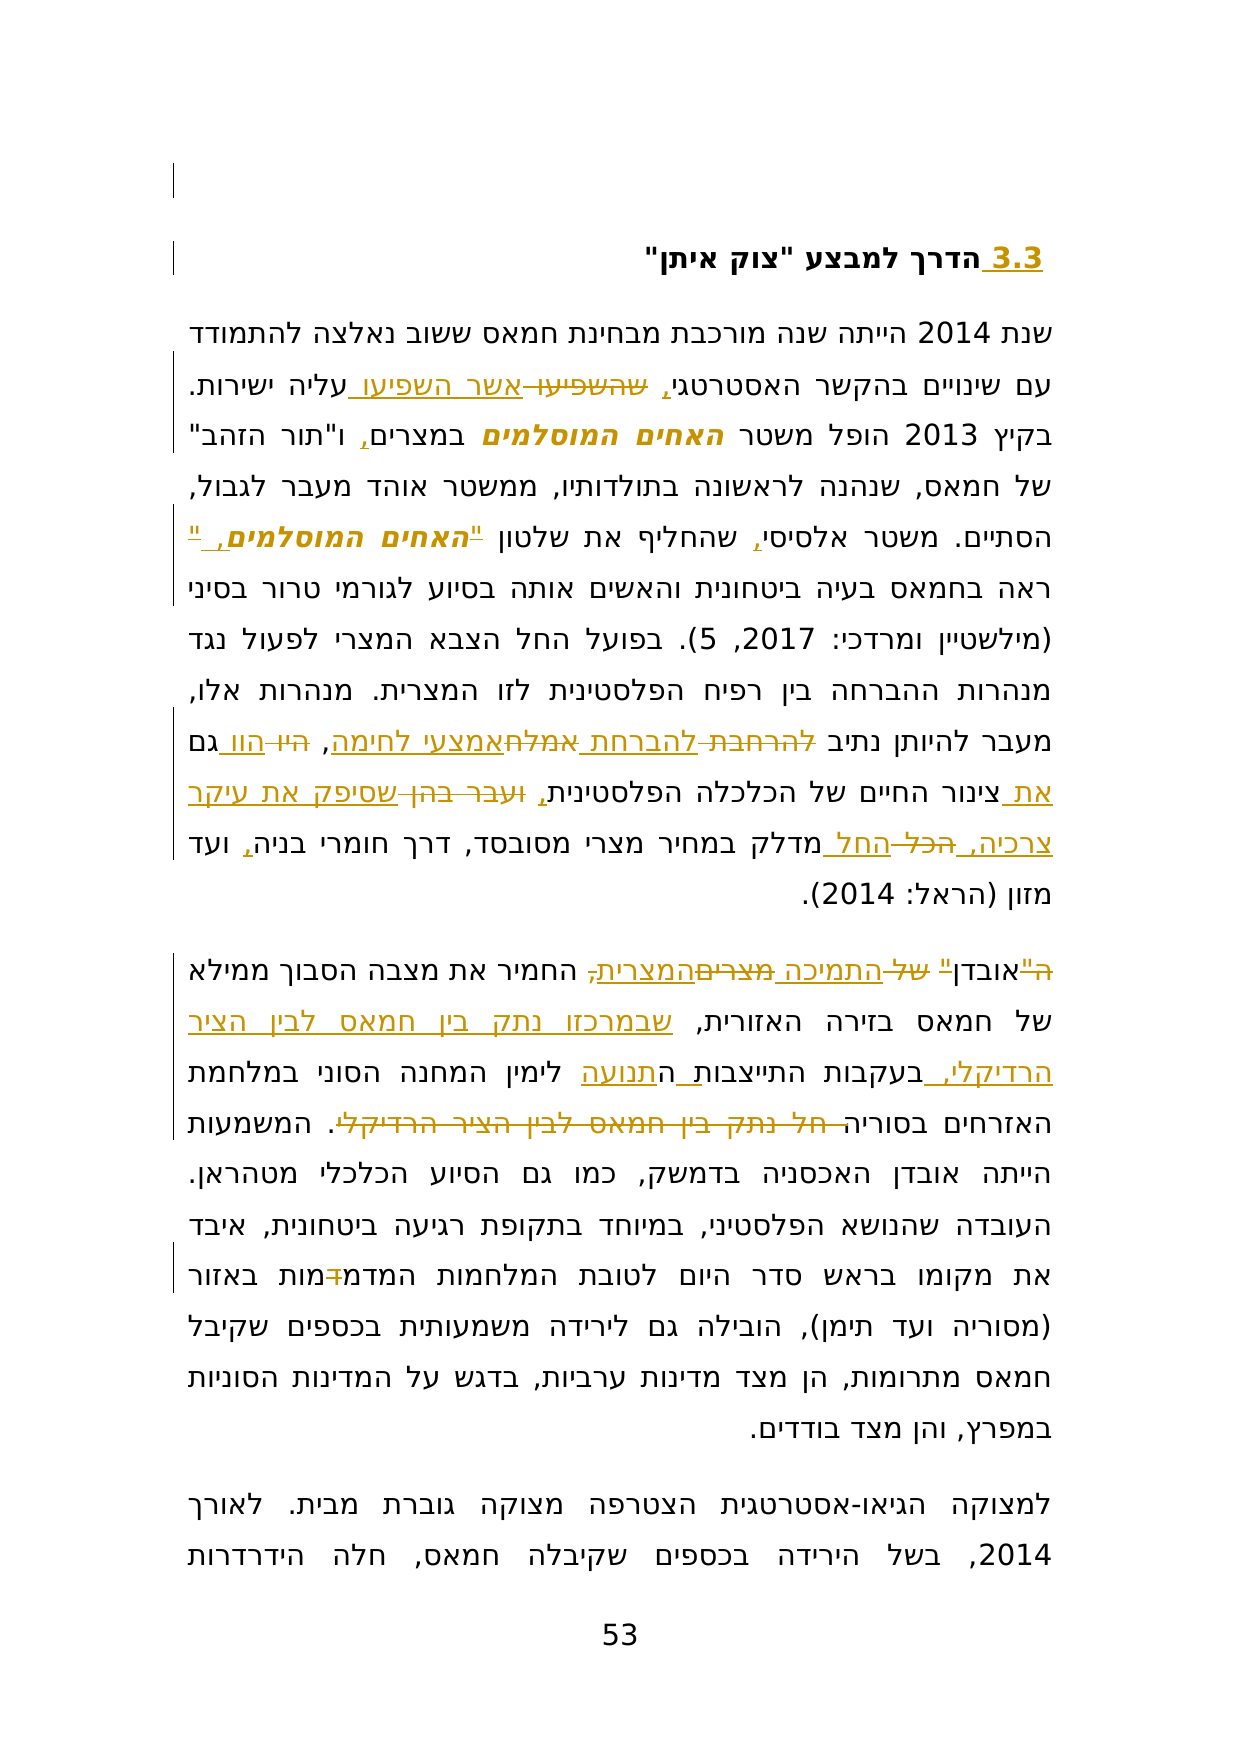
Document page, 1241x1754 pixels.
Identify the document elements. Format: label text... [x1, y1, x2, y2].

list הדרך למבצע "צוק איתן" [187, 241, 1043, 275]
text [187, 1487, 1053, 1572]
text שנת 2014 הייתה שנה מורכבת מבחינת חמאס ששוב נאלצה להתמודד עם שינויים בהקשר האסטרטגי עליה ישירות. בקיץ 2013 הופל משטר האחים המוסלמים במצרים ו"תור הזהב" של חמאס, שנהנה לראשונה בתולדותיו, ממשטר אוהד מעבר לגבול, הסתיים. משטר אלסיסי שהחליף את שלטון האחים המוסלמיםראה בחמאס בעיה ביטחונית והאשים אותה בסיוע לגורמי טרור בסיני (מילשטיין ומרדכי: 2017, 5). בפועל החל הצבא המצרי לפעול נגד מנהרות ההברחה בין רפיח הפלסטינית לזו המצרית. מנהרות אלו, מעבר להיותן נתיב , גם צינור החיים של הכלכלה הפלסטינית מדלק במחיר מצרי מסובסד, דרך חומרי בניה ועד מזון (הראל: 2014). [187, 317, 1053, 911]
text אובדן החמיר את מצבה הסבוך ממילא של חמאס בזירה האזורית, בעקבות התייצבותה לימין המחנה הסוני במלחמת האזרחים בסוריה. המשמעות הייתה אובדן האכסניה בדמשק, כמו גם הסיוע הכלכלי מטהראן. העובדה שהנושא הפלסטיני, במיוחד בתקופת רגיעה ביטחונית, איבד את מקומו בראש סדר היום לטובת המלחמות המדממות באזור (מסוריה ועד תימן), הובילה גם לירידה משמעותית בכספים שקיבל חמאס מתרומות, הן מצד מדינות ערביות, בדגש על המדינות הסוניות במפרץ, והן מצד בודדים. [187, 953, 1053, 1446]
